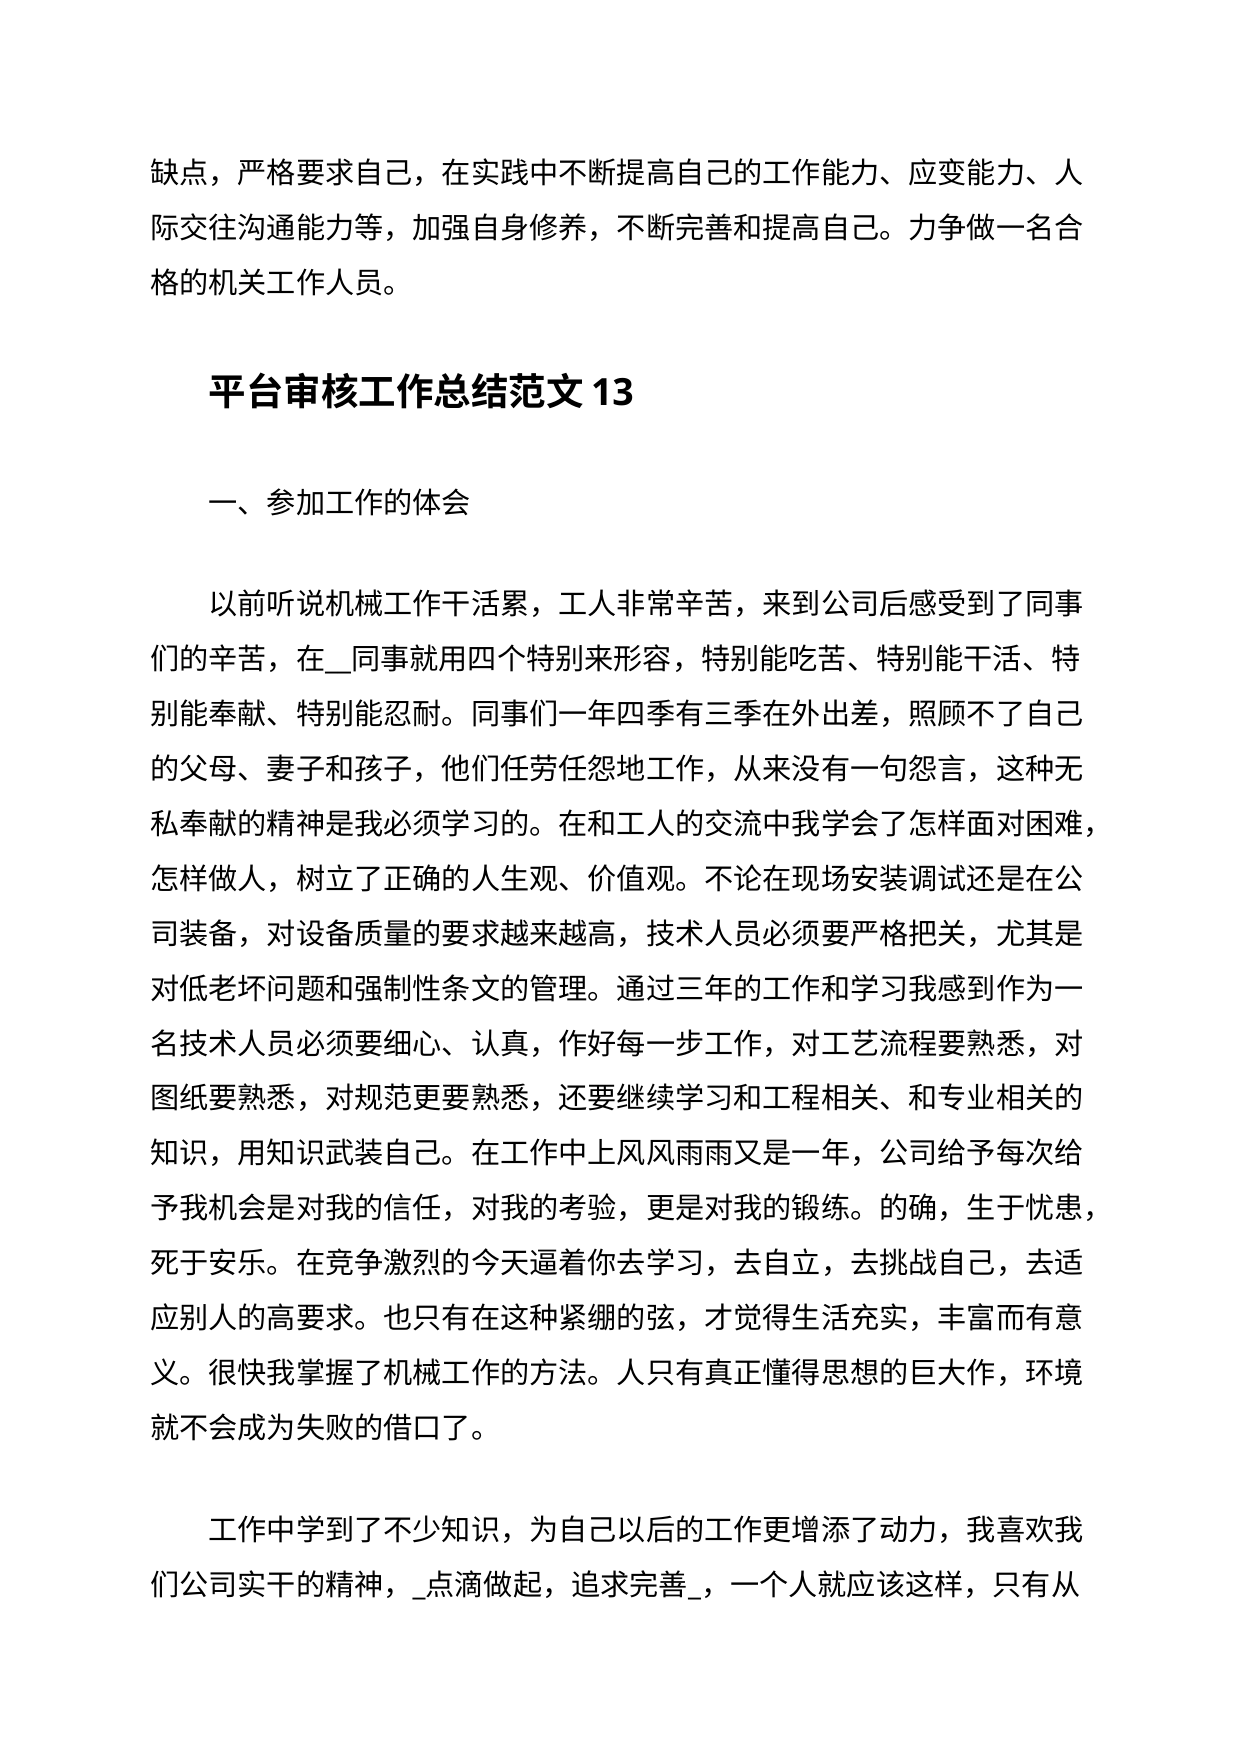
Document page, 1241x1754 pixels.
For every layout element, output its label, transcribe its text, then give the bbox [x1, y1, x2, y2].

text 平台审核工作总结范文13 [150, 362, 1090, 416]
text 以前听说机械工作干活累，工人非常辛苦，来到公司后感受到了同事们的辛苦，在__同事就用四个特别来形容，特别能吃苦、特别能干活、特别能奉献、特别能忍耐。同事们一年四季有三季在外出差，照顾不了自己的父母、妻子和孩子，他们任劳任怨地工作，从来没有一句怨言，这种无私奉献的精神是我必须学习的。在和工人的交流中我学会了怎样面对困难，怎样做人，树立了正确的人生观、价值观。不论在现场安装调试还是在公司装备，对设备质量的要求越来越高，技术人员必须要严格把关，尤其是对低老坏问题和强制性条文的管理。通过三年的工作和学习我感到作为一名技术人员必须要细心、认真，作好每一步工作，对工艺流程要熟悉，对图纸要熟悉，对规范更要熟悉，还要继续学习和工程相关、和专业相关的知识，用知识武装自己。在工作中上风风雨雨又是一年，公司给予每次给予我机会是对我的信任，对我的考验，更是对我的锻练。的确，生于忧患，死于安乐。在竞争激烈的今天逼着你去学习，去自立，去挑战自己，去适应别人的高要求。也只有在这种紧绷的弦，才觉得生活充实，丰富而有意义。很快我掌握了机械工作的方法。人只有真正懂得思想的巨大作，环境就不会成为失败的借口了。 [150, 581, 1090, 1447]
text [150, 1506, 1090, 1603]
text 一、参加工作的体会 [150, 479, 1090, 521]
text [150, 150, 1090, 302]
